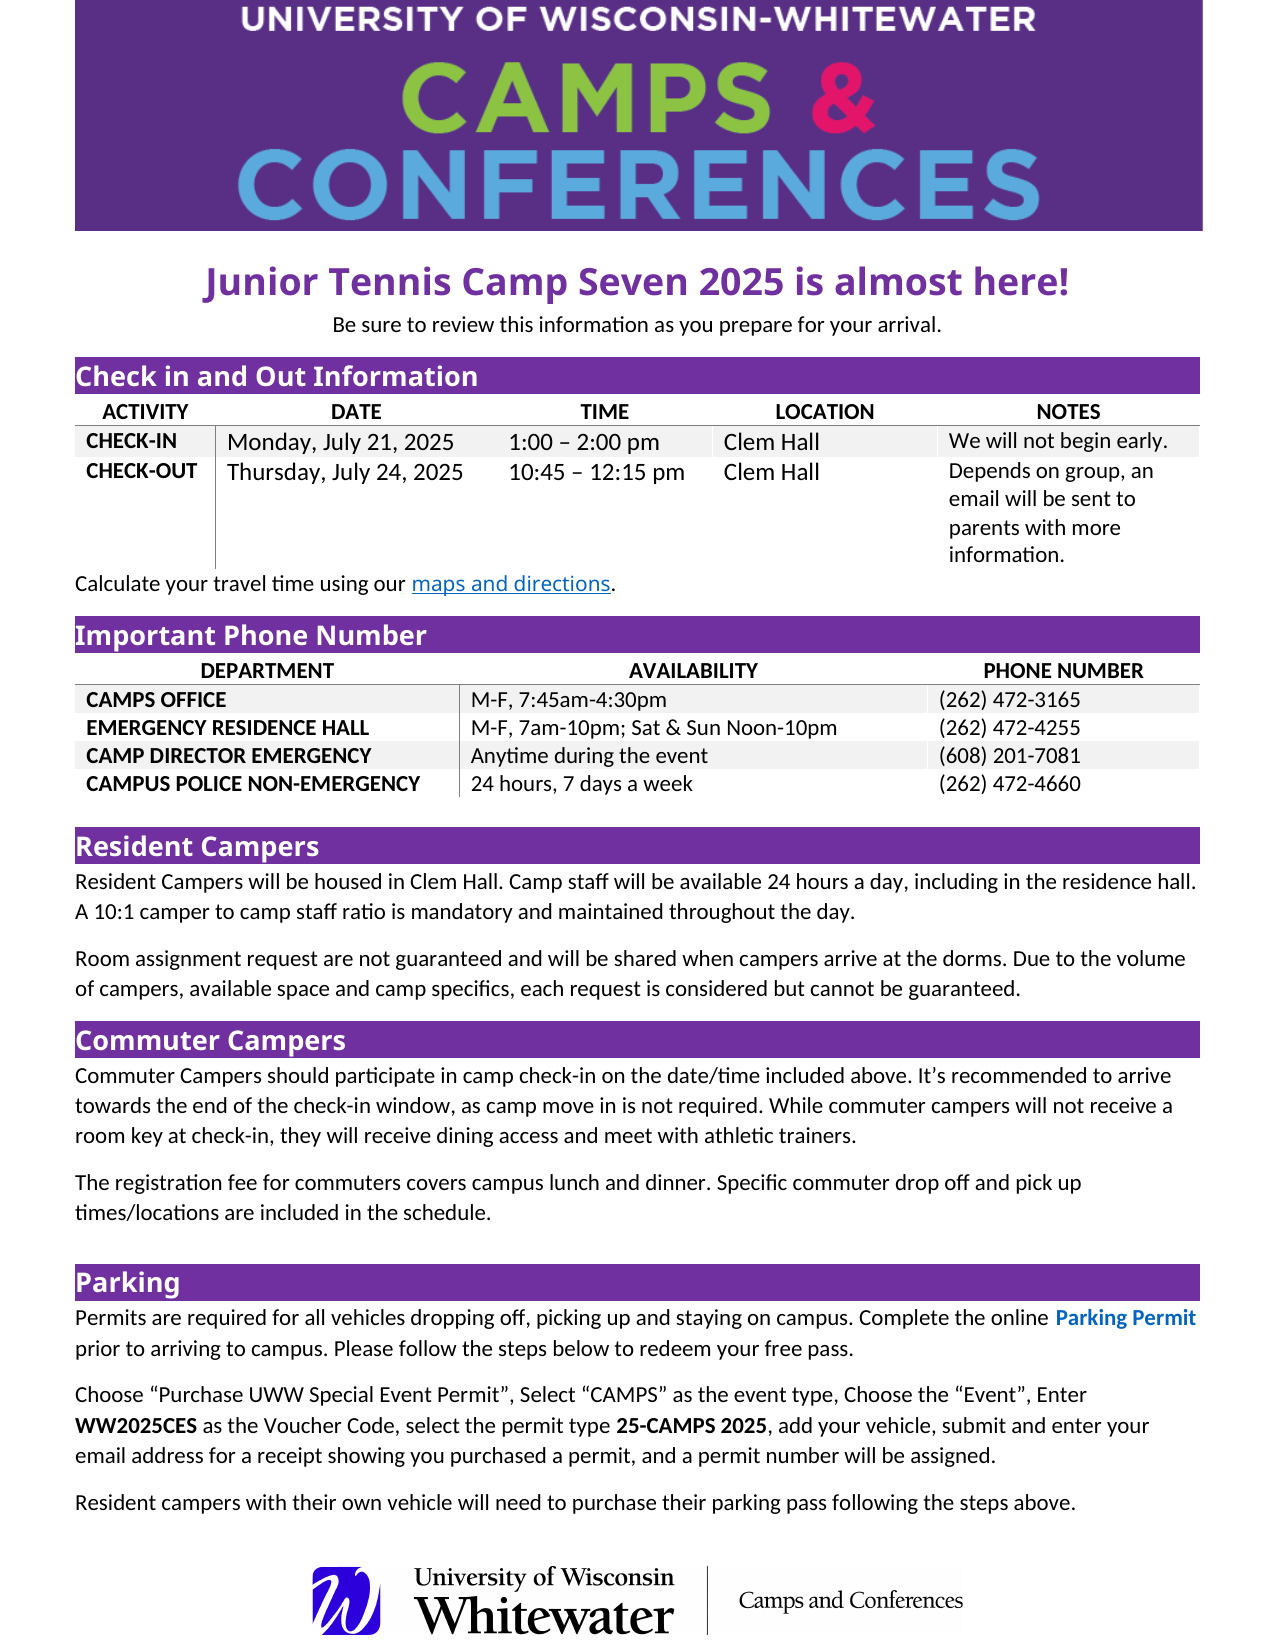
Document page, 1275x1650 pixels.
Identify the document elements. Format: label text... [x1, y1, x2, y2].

table_cell Check-In [75, 426, 215, 457]
table_header Phone Number [928, 656, 1199, 684]
picture [312, 1566, 963, 1635]
table_cell (262) 472-4255 [928, 713, 1199, 741]
table_cell 24 hours, 7 days a week [460, 769, 927, 797]
table_header Department [75, 656, 459, 684]
subtitle Parking [75, 1264, 1200, 1301]
subtitle Junior Tennis Camp Seven 2025 is almost here! [75, 255, 1200, 306]
table_cell (262) 472-3165 [928, 685, 1199, 713]
subtitle Resident Campers [75, 827, 1200, 864]
table_cell Thursday, July 24, 2025 [216, 457, 497, 569]
picture [75, 0, 1204, 231]
table_cell We will not begin early. [938, 426, 1199, 457]
table_cell Clem Hall [713, 457, 937, 569]
table_cell M-F, 7am-10pm; Sat & Sun Noon-10pm [460, 713, 927, 741]
table_cell Depends on group, an email will be sent to parents with more information. [938, 457, 1199, 569]
text Commuter Campers should participate in camp check-in on the date/time included above. It’s recommended to arrive towards the end of the check-in window, as camp move in is not required. While commuter campers will not receive a room key at check-in, they will receive dining access and meet with athletic trainers. [75, 1061, 1200, 1149]
table_cell (608) 201-7081 [928, 741, 1199, 769]
table_header Availability [459, 656, 927, 684]
text Room assignment request are not guaranteed and will be shared when campers arrive at the dorms. Due to the volume of campers, available space and camp specifics, each request is considered but cannot be guaranteed. [75, 944, 1200, 1002]
table_header Activity [75, 397, 216, 425]
subtitle Check in and Out Information [75, 357, 1200, 394]
table_cell Monday, July 21, 2025 [216, 426, 497, 457]
table_cell 10:45 – 12:15 pm [497, 457, 712, 569]
subtitle Important Phone Number [75, 616, 1200, 653]
table_header Time [497, 397, 712, 425]
table_header Notes [938, 397, 1199, 425]
text Resident campers with their own vehicle will need to purchase their parking pass following the steps above. [75, 1488, 1200, 1516]
table_cell Emergency Residence Hall [75, 713, 459, 741]
text Choose “Purchase UWW Special Event Permit”, Select “CAMPS” as the event type, Choose the “Event”, Enter WW2025CES as the Voucher Code, select the permit type 25-CAMPS 2025, add your vehicle, submit and enter your email address for a receipt showing you purchased a permit, and a permit number will be assigned. [75, 1381, 1200, 1469]
table_header Date [216, 397, 497, 425]
table_header Location [713, 397, 937, 425]
table_cell 1:00 – 2:00 pm [497, 426, 712, 457]
table_cell Clem Hall [713, 426, 937, 457]
table_cell Campus Police Non-Emergency [75, 769, 459, 797]
table_cell Camp Director Emergency [75, 741, 459, 769]
text Be sure to review this information as you prepare for your arrival. [75, 310, 1200, 338]
subtitle Commuter Campers [75, 1021, 1200, 1058]
table_cell Camps Office [75, 685, 459, 713]
text The registration fee for commuters covers campus lunch and dinner. Specific commuter drop off and pick up times/locations are included in the schedule. [75, 1168, 1200, 1226]
text Calculate your travel time using our maps and directions. [75, 569, 1200, 597]
table_cell Check-Out [75, 457, 215, 569]
text Permits are required for all vehicles dropping off, picking up and staying on campus. Complete the online Parking Permit prior to arriving to campus. Please follow the steps below to redeem your free pass. [75, 1303, 1200, 1362]
table_cell (262) 472-4660 [928, 769, 1199, 797]
table_cell Anytime during the event [460, 741, 927, 769]
table_cell M-F, 7:45am-4:30pm [460, 685, 927, 713]
text Resident Campers will be housed in Clem Hall. Camp staff will be available 24 hours a day, including in the residence hall. A 10:1 camper to camp staff ratio is mandatory and maintained throughout the day. [75, 867, 1200, 925]
